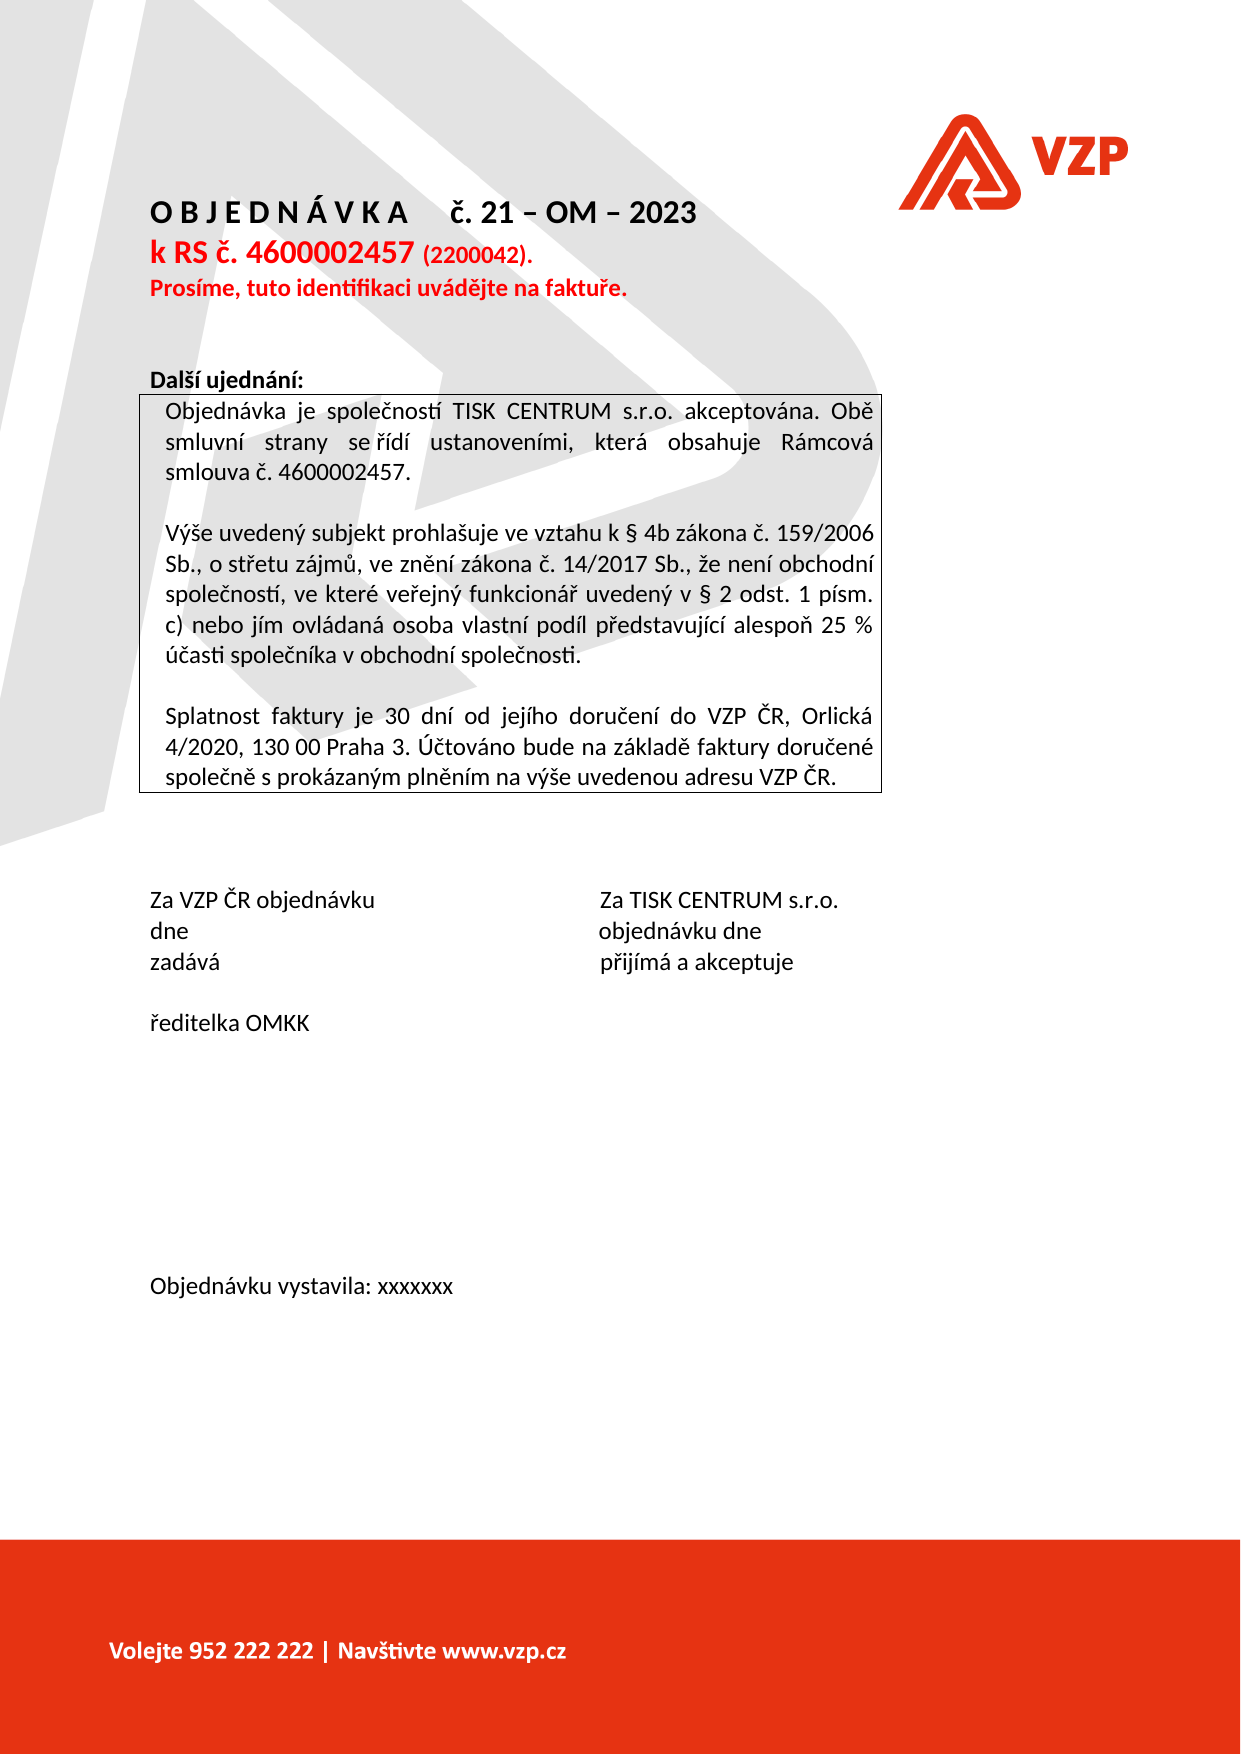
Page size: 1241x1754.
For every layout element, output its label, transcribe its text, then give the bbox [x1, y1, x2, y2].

text Další ujednání: [150, 364, 904, 394]
text Prosíme, tuto identifikaci uvádějte na faktuře. [150, 272, 904, 303]
text Za VZP ČR objednávku Za TISK CENTRUM s.r.o. [150, 885, 904, 915]
text dne objednávku dne [150, 915, 904, 946]
text ředitelka OMKK [150, 1007, 904, 1037]
text Objednávku vystavila: xxxxxxx [150, 1270, 904, 1301]
text O B J E D N Á V K A č. 21 – OM – 2023 [150, 191, 904, 231]
picture [0, 0, 1241, 1754]
table_header Objednávka je společností TISK CENTRUM s.r.o. akceptována. Obě smluvní strany se řídí ustanoveními, která obsahuje Rámcová smlouva č. 4600002457. Výše uvedený subjekt prohlašuje ve vztahu k § 4b zákona č. 159/2006 Sb., o střetu zájmů, ve znění zákona č. 14/2017 Sb., že není obchodní společností, ve které veřejný funkcionář uvedený v § 2 odst. 1 písm. c) nebo jím ovládaná osoba vlastní podíl představující alespoň 25 % účasti společníka v obchodní společnosti. Splatnost faktury je 30 dní od jejího doručení do VZP ČR, Orlická 4/2020, 130 00 Praha 3. Účtováno bude na základě faktury doručené společně s prokázaným plněním na výše uvedenou adresu VZP ČR. [140, 395, 881, 792]
text k RS č. 4600002457 (2200042). [150, 231, 904, 272]
text zadává přijímá a akceptuje [150, 946, 904, 976]
